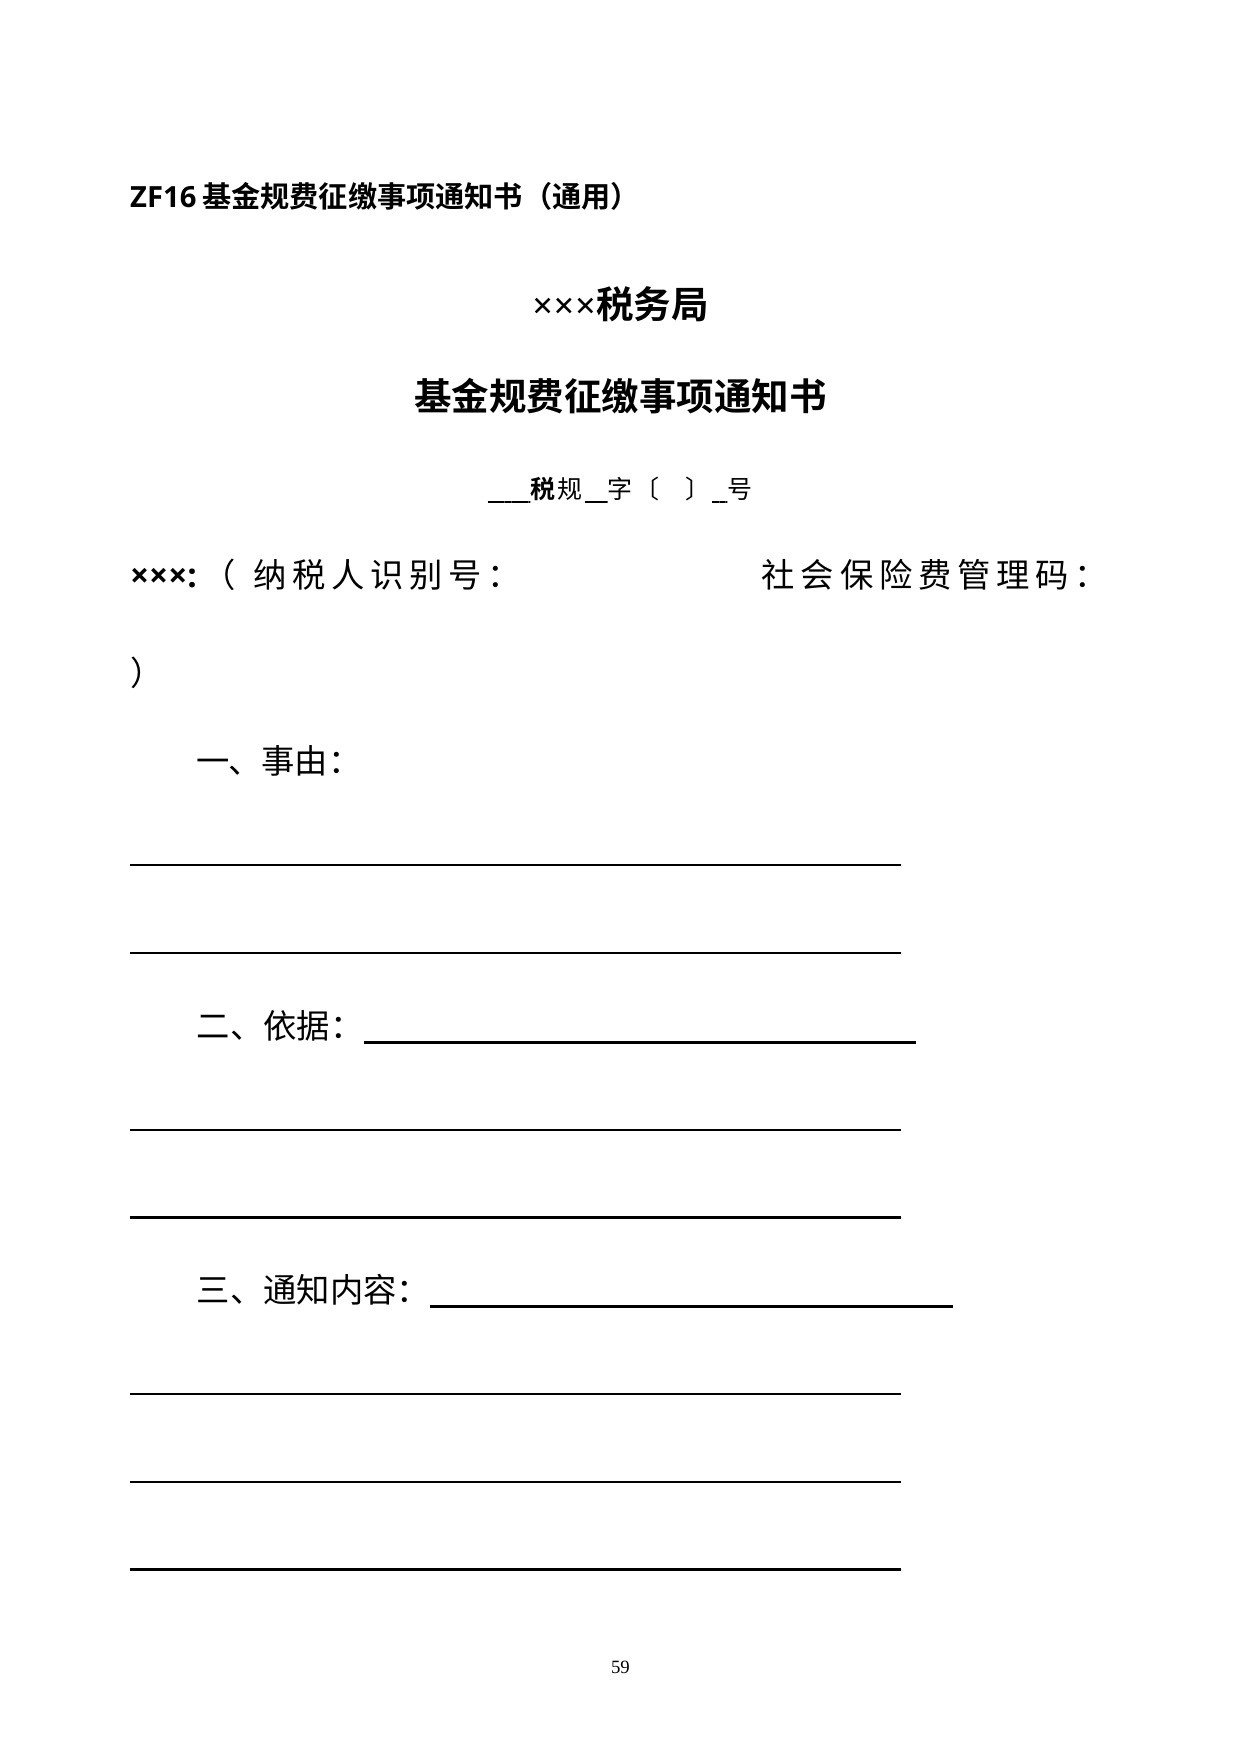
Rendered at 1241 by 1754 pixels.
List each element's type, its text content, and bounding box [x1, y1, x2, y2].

text 税务机关（公章） [130, 1523, 1110, 1588]
text 三、通知内容： [130, 1126, 1110, 1191]
text ×××:（ 纳税人识别号： 社会保险费管理码： ） [130, 540, 1110, 703]
text 二、依据： [130, 926, 1110, 991]
text 基金规费征缴事项通知书 [130, 361, 1110, 426]
text ×××税务局 [130, 269, 1110, 334]
text 税规 字〔 〕 号 [130, 470, 1110, 506]
text 一、事由： [130, 727, 1110, 792]
subtitle ZF16基金规费征缴事项通知书（通用） [130, 162, 1110, 227]
